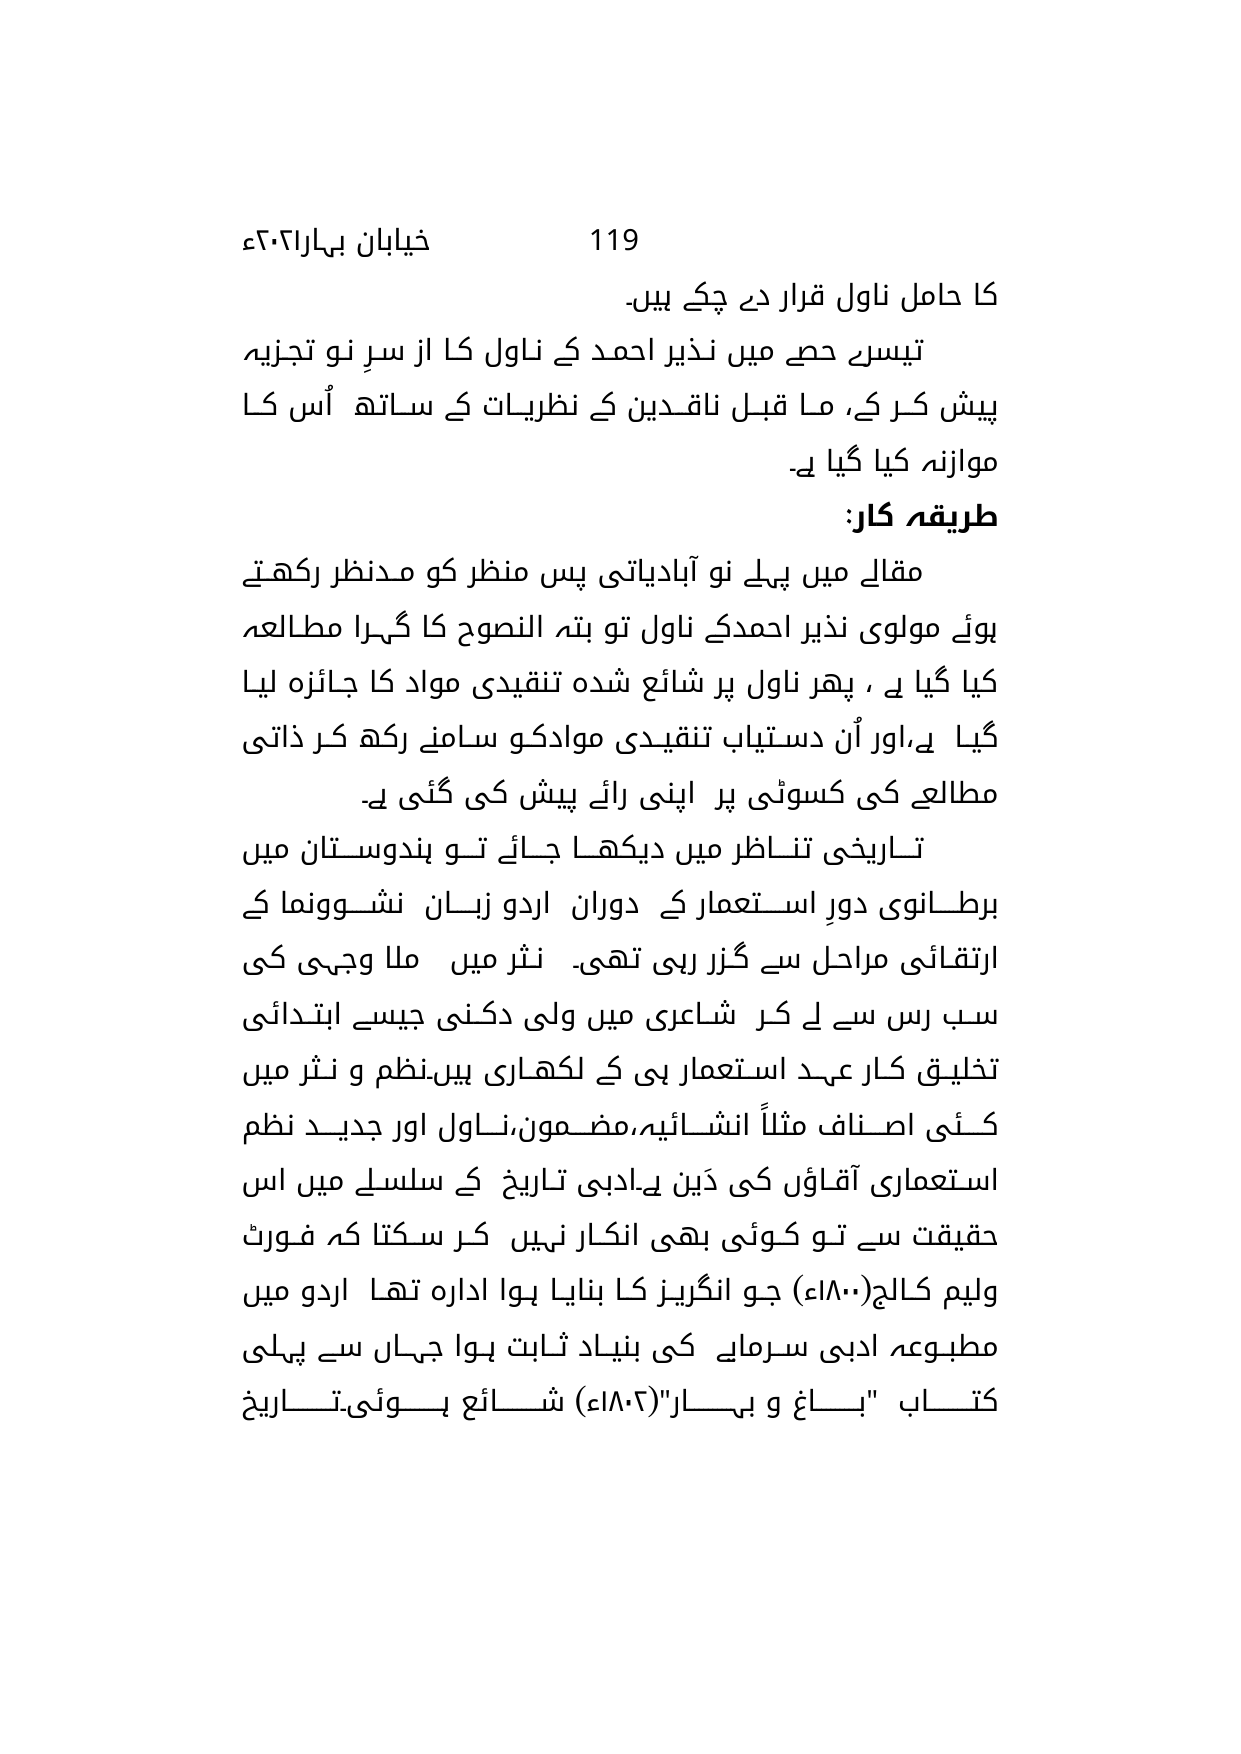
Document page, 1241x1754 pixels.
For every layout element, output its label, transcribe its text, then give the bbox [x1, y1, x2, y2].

text طریقہ کار: [241, 489, 999, 544]
text تیسرے حصے میں نذیر احمد کے ناول کا از سرِ نو تجزیہ پیش کر کے، ما قبل ناقدین کے نظریات کے ساتھ اُس کا موازنہ کیا گیا ہے۔ [241, 323, 999, 489]
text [241, 268, 999, 323]
text مقالے میں پہلے نو آبادیاتی پس منظر کو مدنظر رکھتے ہوئے مولوی نذیر احمدکے ناول تو بتہ النصوح کا گہرا مطالعہ کیا گیا ہے ، پھر ناول پر شائع شدہ تنقیدی مواد کا جائزہ لیا گیا ہے،اور اُن دستیاب تنقیدی موادکو سامنے رکھ کر ذاتی مطالعے کی کسوٹی پر اپنی رائے پیش کی گئی ہے۔ [241, 544, 999, 821]
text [241, 821, 999, 1429]
